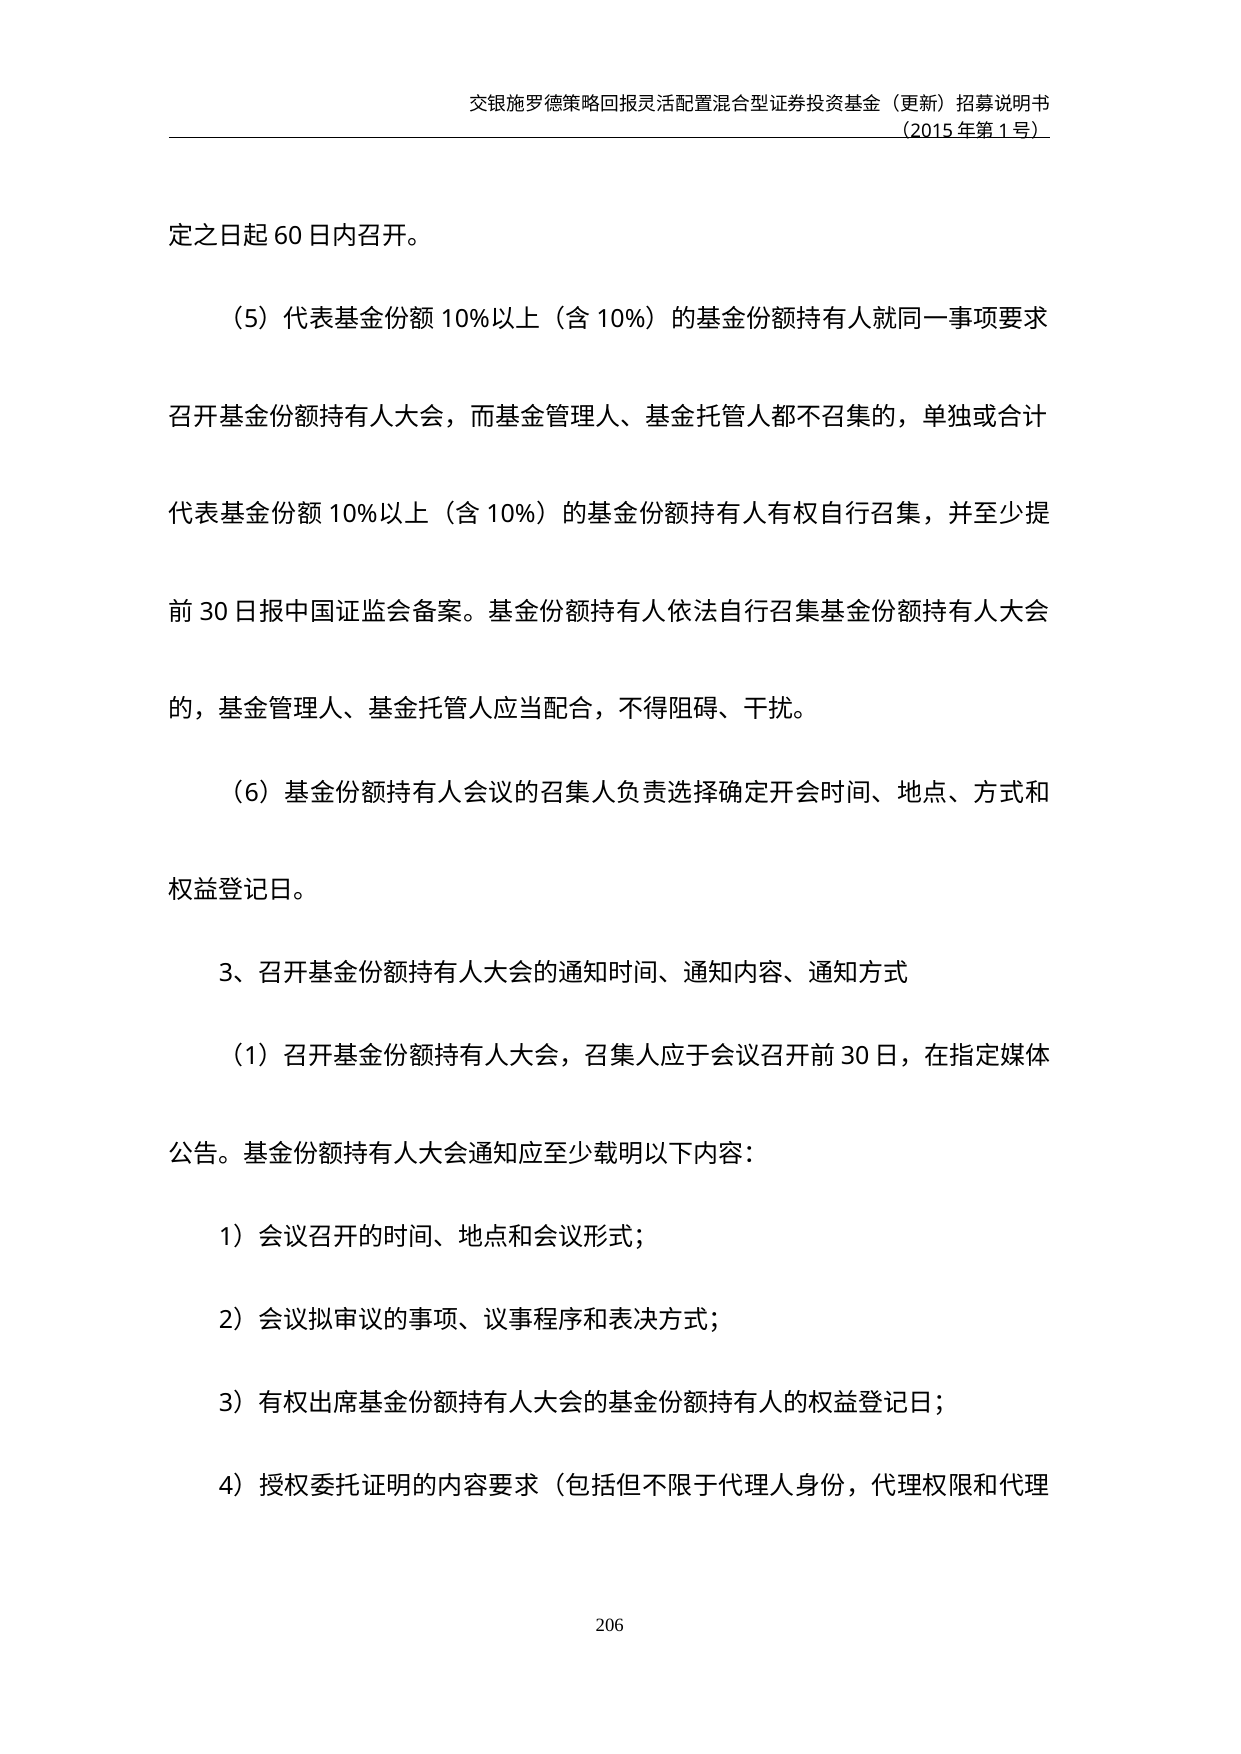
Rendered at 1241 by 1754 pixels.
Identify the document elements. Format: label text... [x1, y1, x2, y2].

text （1）召开基金份额持有人大会，召集人应于会议召开前30日，在指定媒体公告。基金份额持有人大会通知应至少载明以下内容： [169, 1021, 1050, 1184]
text （6）基金份额持有人会议的召集人负责选择确定开会时间、地点、方式和权益登记日。 [169, 758, 1050, 920]
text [169, 201, 1050, 266]
text 2）会议拟审议的事项、议事程序和表决方式； [169, 1285, 1050, 1350]
text 1）会议召开的时间、地点和会议形式； [169, 1202, 1050, 1267]
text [169, 1451, 1050, 1516]
text 3、召开基金份额持有人大会的通知时间、通知内容、通知方式 [169, 938, 1050, 1003]
text （5）代表基金份额10%以上（含10%）的基金份额持有人就同一事项要求召开基金份额持有人大会，而基金管理人、基金托管人都不召集的，单独或合计代表基金份额10%以上（含10%）的基金份额持有人有权自行召集，并至少提前30日报中国证监会备案。基金份额持有人依法自行召集基金份额持有人大会的，基金管理人、基金托管人应当配合，不得阻碍、干扰。 [169, 284, 1050, 739]
text 3）有权出席基金份额持有人大会的基金份额持有人的权益登记日； [169, 1368, 1050, 1433]
